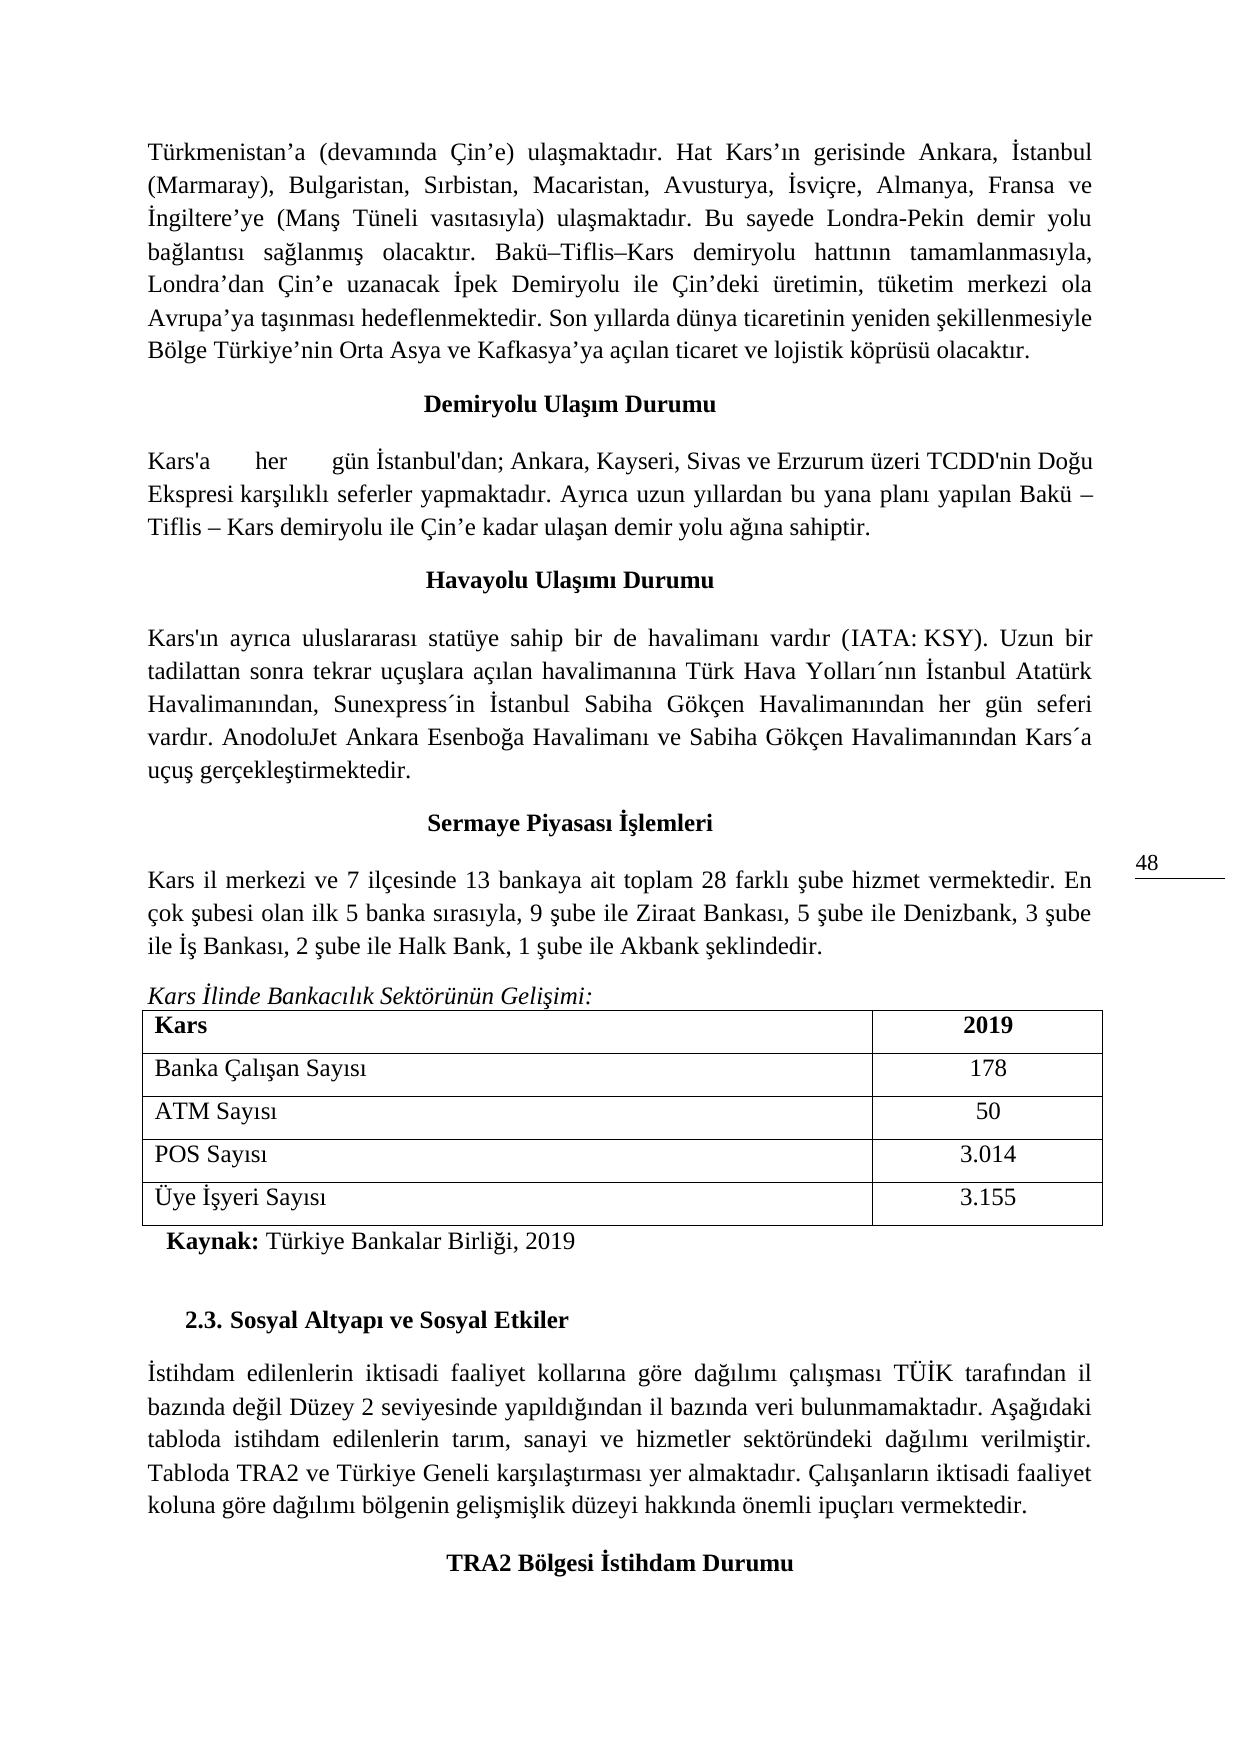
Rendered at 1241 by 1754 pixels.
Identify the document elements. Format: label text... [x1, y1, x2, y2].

subtitle Sosyal Altyapı ve Sosyal Etkiler [185, 1306, 1134, 1334]
text Kars İlinde Bankacılık Sektörünün Gelişimi: [147, 981, 1134, 1010]
table_cell 50 [873, 1097, 1102, 1139]
text TRA2 Bölgesi İstihdam Durumu [147, 1548, 1093, 1577]
text Havayolu Ulaşımı Durumu [98, 565, 1042, 594]
text Demiryolu Ulaşım Durumu [98, 389, 1042, 417]
text İstihdam edilenlerin iktisadi faaliyet kollarına göre dağılımı çalışması TÜİK tarafından il bazında değil Düzey 2 seviyesinde yapıldığından il bazında veri bulunmamaktadır. Aşağıdaki tabloda istihdam edilenlerin tarım, sanayi ve hizmetler sektöründeki dağılımı verilmiştir. Tabloda TRA2 ve Türkiye Geneli karşılaştırması yer almaktadır. Çalışanların iktisadi faaliyet koluna göre dağılımı bölgenin gelişmişlik düzeyi hakkında önemli ipuçları vermektedir. [147, 1358, 1093, 1519]
text Kaynak: Türkiye Bankalar Birliği, 2019 [110, 1226, 1134, 1255]
table_header Kars [143, 1011, 872, 1053]
table_cell Banka Çalışan Sayısı [143, 1054, 872, 1096]
text Sermaye Piyasası İşlemleri [98, 808, 1042, 837]
table_header 2019 [873, 1011, 1102, 1053]
table_cell 3.155 [873, 1183, 1102, 1225]
table_cell ATM Sayısı [143, 1097, 872, 1139]
text Kars il merkezi ve 7 ilçesinde 13 bankaya ait toplam 28 farklı şube hizmet vermektedir. En çok şubesi olan ilk 5 banka sırasıyla, 9 şube ile Ziraat Bankası, 5 şube ile Denizbank, 3 şube ile İş Bankası, 2 şube ile Halk Bank, 1 şube ile Akbank şeklindedir. [147, 865, 1093, 960]
table_cell 178 [873, 1054, 1102, 1096]
table_cell Üye İşyeri Sayısı [143, 1183, 872, 1225]
table_cell 3.014 [873, 1140, 1102, 1182]
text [147, 137, 1093, 364]
text Kars'ın ayrıca uluslararası statüye sahip bir de havalimanı vardır (IATA: KSY). Uzun bir tadilattan sonra tekrar uçuşlara açılan havalimanına Türk Hava Yolları´nın İstanbul Atatürk Havalimanından, Sunexpress´in İstanbul Sabiha Gökçen Havalimanından her gün seferi vardır. AnodoluJet Ankara Esenboğa Havalimanı ve Sabiha Gökçen Havalimanından Kars´a uçuş gerçekleştirmektedir. [147, 623, 1093, 783]
text Kars'a her gün İstanbul'dan; Ankara, Kayseri, Sivas ve Erzurum üzeri TCDD'nin Doğu Ekspresi karşılıklı seferler yapmaktadır. Ayrıca uzun yıllardan bu yana planı yapılan Bakü – Tiflis – Kars demiryolu ile Çin’e kadar ulaşan demir yolu ağına sahiptir. [147, 446, 1093, 541]
table_cell POS Sayısı [143, 1140, 872, 1182]
